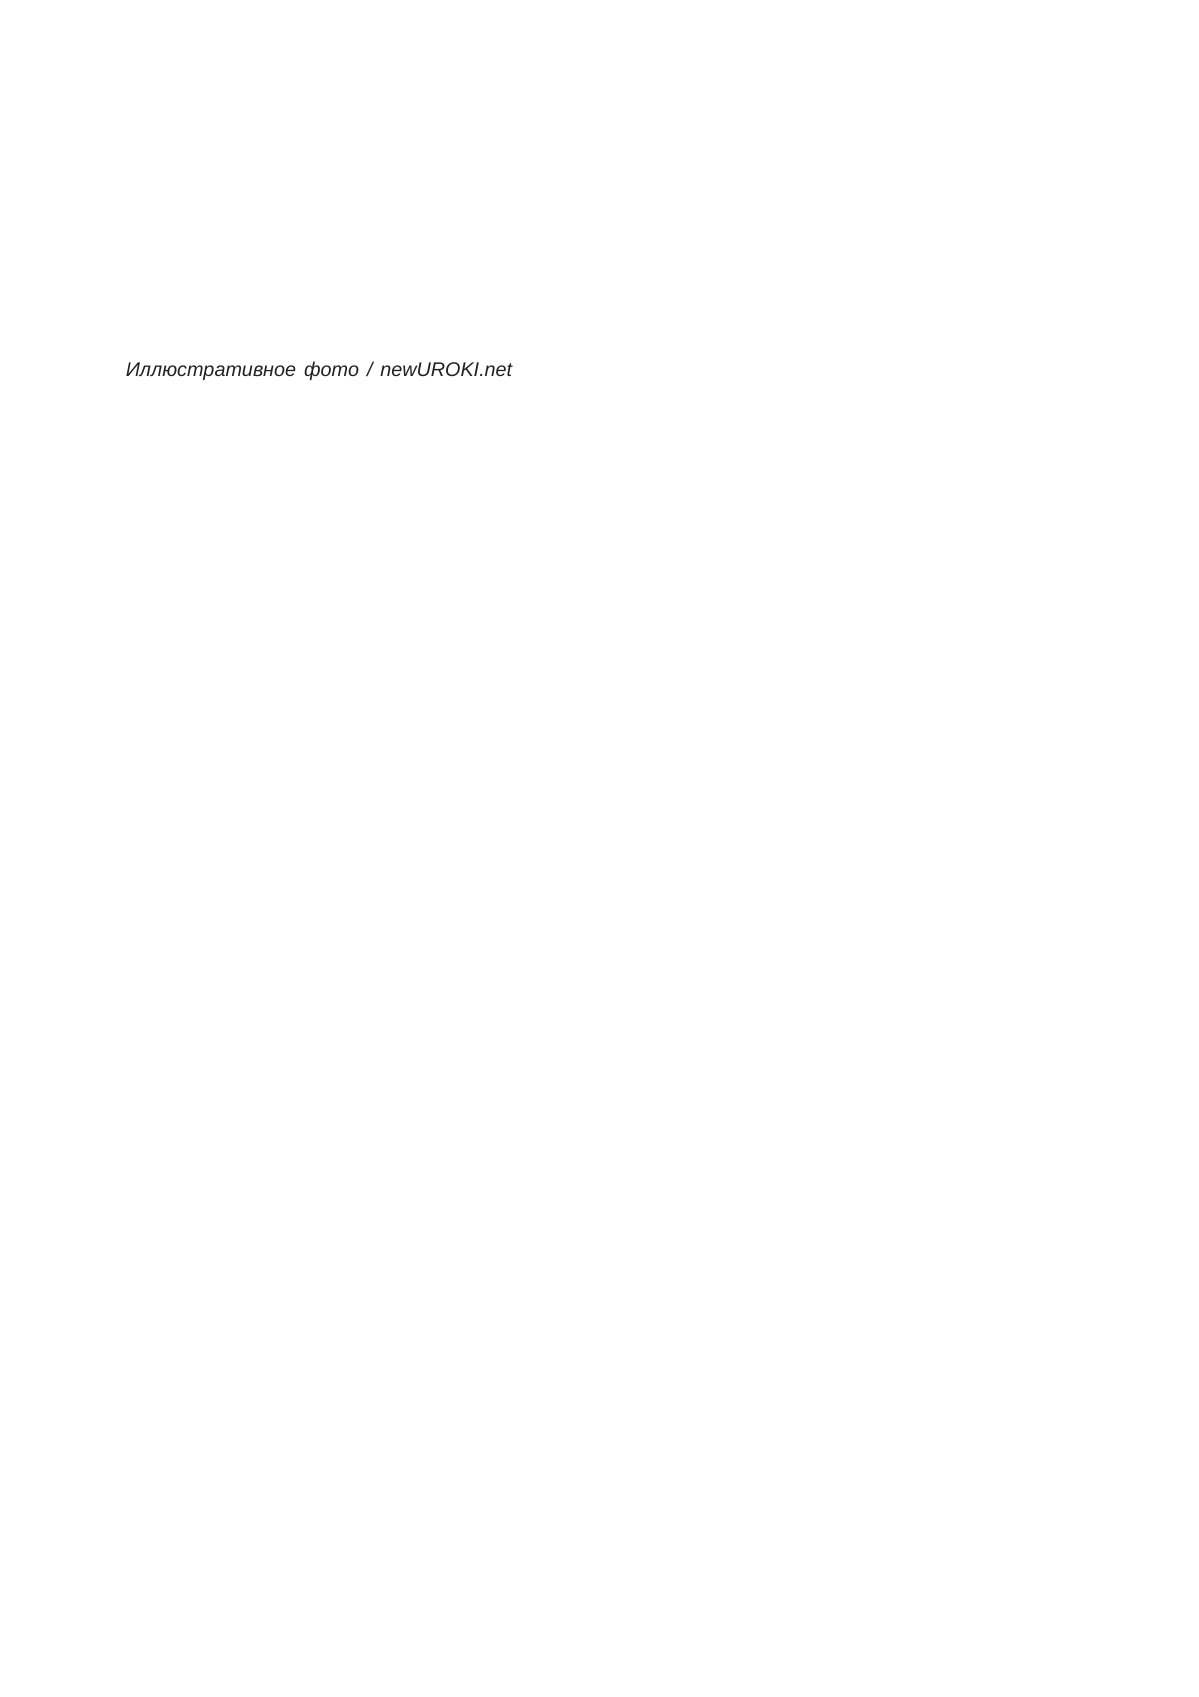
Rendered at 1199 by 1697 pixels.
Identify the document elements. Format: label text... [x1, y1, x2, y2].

text Иллюстративное фото / newUROKI.net [126, 358, 1199, 381]
